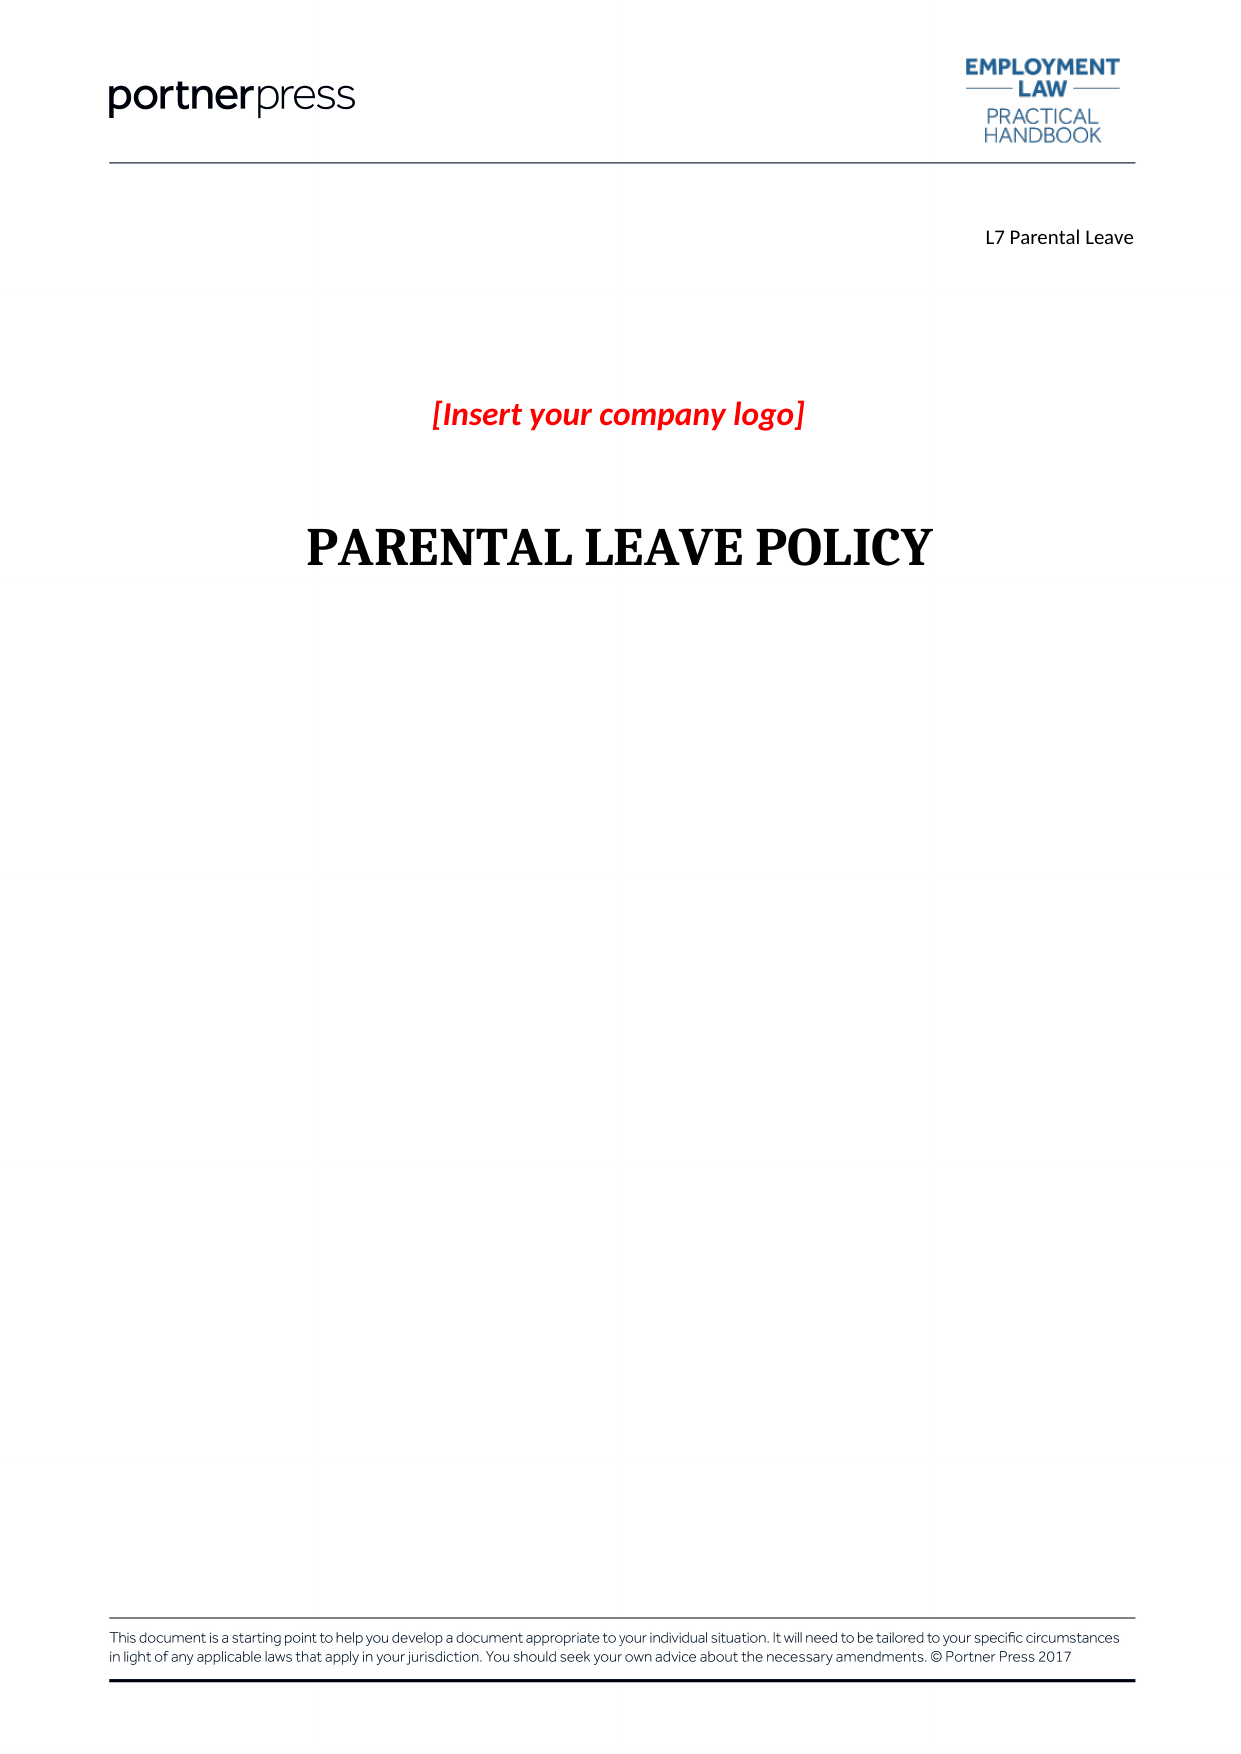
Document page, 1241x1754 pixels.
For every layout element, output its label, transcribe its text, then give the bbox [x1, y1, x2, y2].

text PARENTAL LEAVE POLICY [106, 517, 1134, 579]
picture [3, 0, 1241, 1751]
text [Insert your company logo] [106, 393, 1134, 433]
text L7 Parental Leave [106, 224, 1134, 250]
